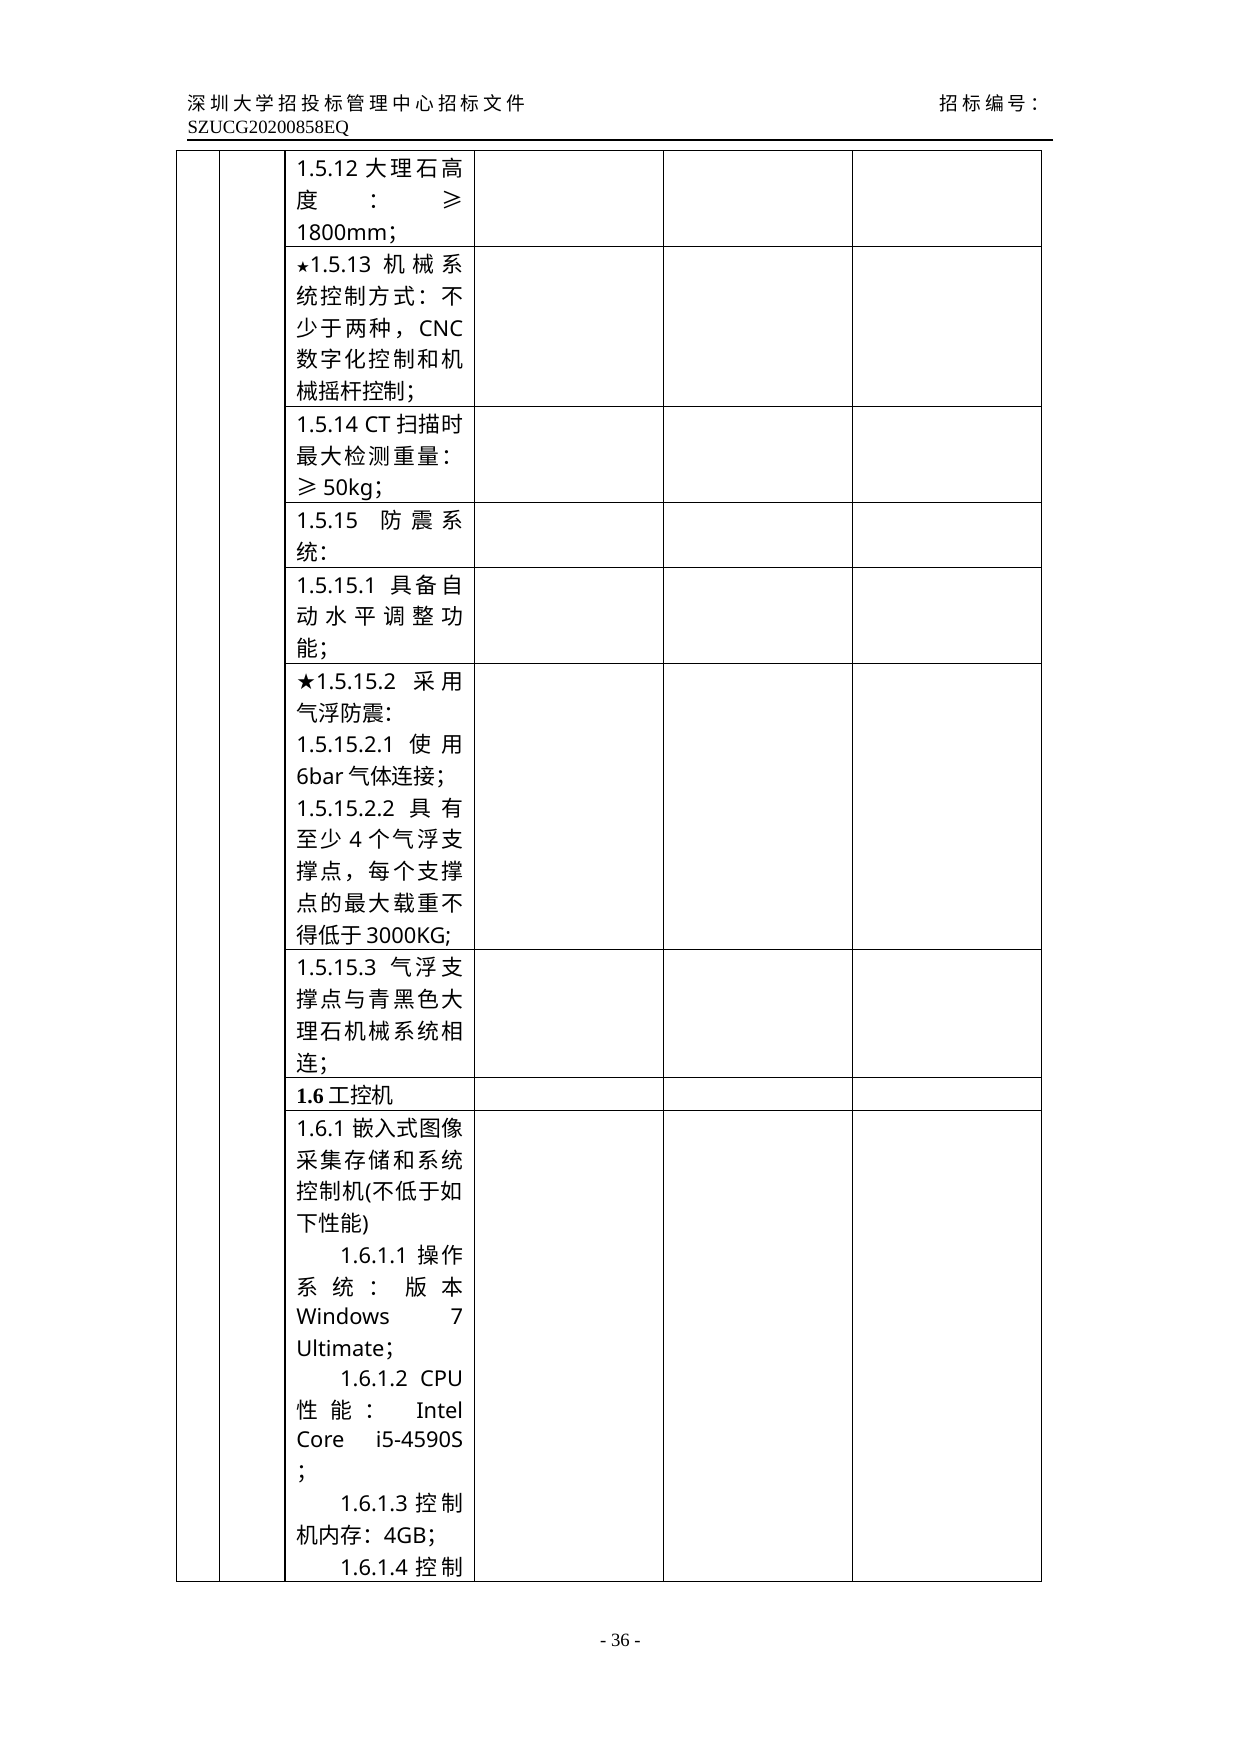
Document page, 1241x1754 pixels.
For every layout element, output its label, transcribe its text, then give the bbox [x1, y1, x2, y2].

table_cell [475, 950, 663, 1077]
table_cell 1.5.15.1 具备自动水平调整功能； [286, 568, 474, 663]
table_cell [853, 407, 1041, 502]
table_cell [853, 950, 1041, 1077]
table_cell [286, 1111, 474, 1581]
table_cell [664, 664, 852, 949]
table_cell 1.5.12大理石高度：≥ 1800mm； [286, 151, 474, 246]
table_cell 1.5.15 防震系统： [286, 503, 474, 567]
table_cell [853, 1078, 1041, 1110]
table_cell [475, 503, 663, 567]
table_cell [664, 247, 852, 406]
table_cell [664, 568, 852, 663]
table_cell [664, 151, 852, 246]
table_cell [853, 1111, 1041, 1581]
table_cell [853, 568, 1041, 663]
table_cell ★1.5.13机械系统控制方式：不少于两种，CNC数字化控制和机械摇杆控制； [286, 247, 474, 406]
table_cell [853, 247, 1041, 406]
table_cell [853, 503, 1041, 567]
table_cell [853, 151, 1041, 246]
table_cell [475, 247, 663, 406]
table_cell [475, 664, 663, 949]
table_cell [475, 407, 663, 502]
table_cell [664, 407, 852, 502]
table_cell ★1.5.15.2 采用气浮防震： 1.5.15.2.1使用 6bar气体连接； 1.5.15.2.2具有至少4个气浮支撑点，每个支撑点的最大载重不得低于3000KG; [286, 664, 474, 949]
table_cell 1.5.15.3 气浮支撑点与青黑色大理石机械系统相连； [286, 950, 474, 1077]
table_cell [664, 1111, 852, 1581]
table_cell 1.6工控机 [286, 1078, 474, 1110]
table_cell [853, 664, 1041, 949]
table_cell [475, 1078, 663, 1110]
table_cell [664, 950, 852, 1077]
table_cell [664, 1078, 852, 1110]
table_cell 1.5.14 CT扫描时最大检测重量：≥ 50kg； [286, 407, 474, 502]
table_cell [475, 568, 663, 663]
table_cell [664, 503, 852, 567]
table_cell [475, 1111, 663, 1581]
table_cell [475, 151, 663, 246]
